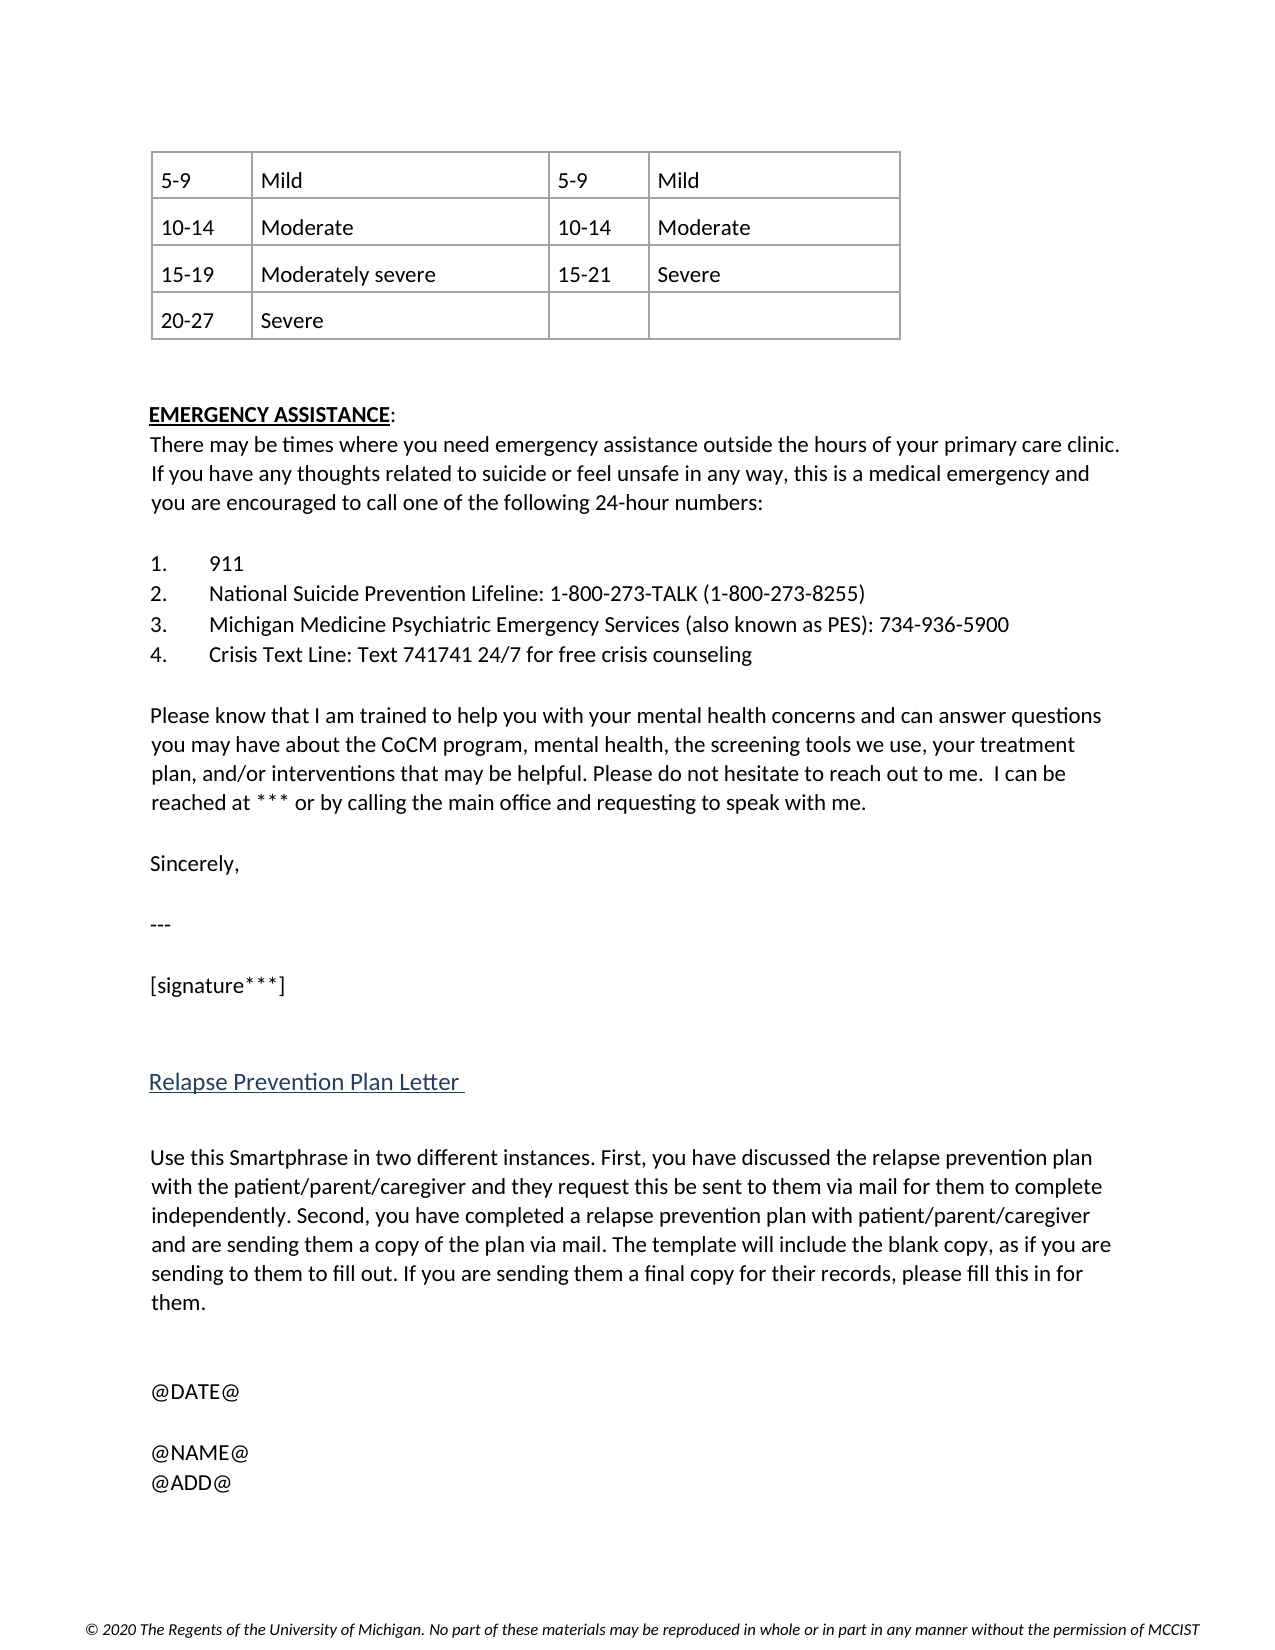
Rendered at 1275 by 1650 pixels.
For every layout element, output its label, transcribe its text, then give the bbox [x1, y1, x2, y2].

table_cell Mild [253, 153, 548, 197]
table_cell Moderately severe [253, 246, 548, 291]
table_cell 5-9 [550, 153, 648, 197]
text @ADD@ [150, 1468, 1125, 1496]
list Michigan Medicine Psychiatric Emergency Services (also known as PES): 734-936-5900 [150, 610, 1125, 638]
table_cell 10-14 [550, 199, 648, 244]
text There may be times where you need emergency assistance outside the hours of your primary care clinic. If you have any thoughts related to suicide or feel unsafe in any way, this is a medical emergency and you are encouraged to call one of the following 24-hour numbers: [150, 431, 1125, 516]
text EMERGENCY ASSISTANCE: [148, 400, 1125, 428]
text Sincerely, [150, 849, 1125, 877]
text @DATE@ [150, 1377, 1125, 1405]
list Crisis Text Line: Text 741741 24/7 for free crisis counseling [150, 641, 1125, 669]
table_cell 20-27 [153, 293, 251, 338]
table_cell Mild [650, 153, 899, 197]
subtitle Relapse Prevention Plan Letter [148, 1066, 1125, 1096]
text --- [150, 910, 1125, 938]
table_cell [550, 293, 648, 338]
text Please know that I am trained to help you with your mental health concerns and can answer questions you may have about the CoCM program, mental health, the screening tools we use, your treatment plan, and/or interventions that may be helpful. Please do not hesitate to reach out to me. I can be reached at *** or by calling the main office and requesting to speak with me. [150, 701, 1125, 816]
table_cell 15-19 [153, 246, 251, 291]
text Use this Smartphrase in two different instances. First, you have discussed the relapse prevention plan with the patient/parent/caregiver and they request this be sent to them via mail for them to complete independently. Second, you have completed a relapse prevention plan with patient/parent/caregiver and are sending them a copy of the plan via mail. The template will include the blank copy, as if you are sending to them to fill out. If you are sending them a final copy for their records, please fill this in for them. [150, 1143, 1125, 1316]
list 911 [150, 549, 1125, 577]
table_cell Severe [253, 293, 548, 338]
table_cell 5-9 [153, 153, 251, 197]
table_cell [650, 293, 899, 338]
table_cell Moderate [253, 199, 548, 244]
text @NAME@ [150, 1438, 1125, 1466]
list National Suicide Prevention Lifeline: 1-800-273-TALK (1-800-273-8255) [150, 579, 1125, 608]
text [signature***] [150, 971, 1125, 999]
table_cell 10-14 [153, 199, 251, 244]
table_cell 15-21 [550, 246, 648, 291]
table_cell Moderate [650, 199, 899, 244]
table_cell Severe [650, 246, 899, 291]
